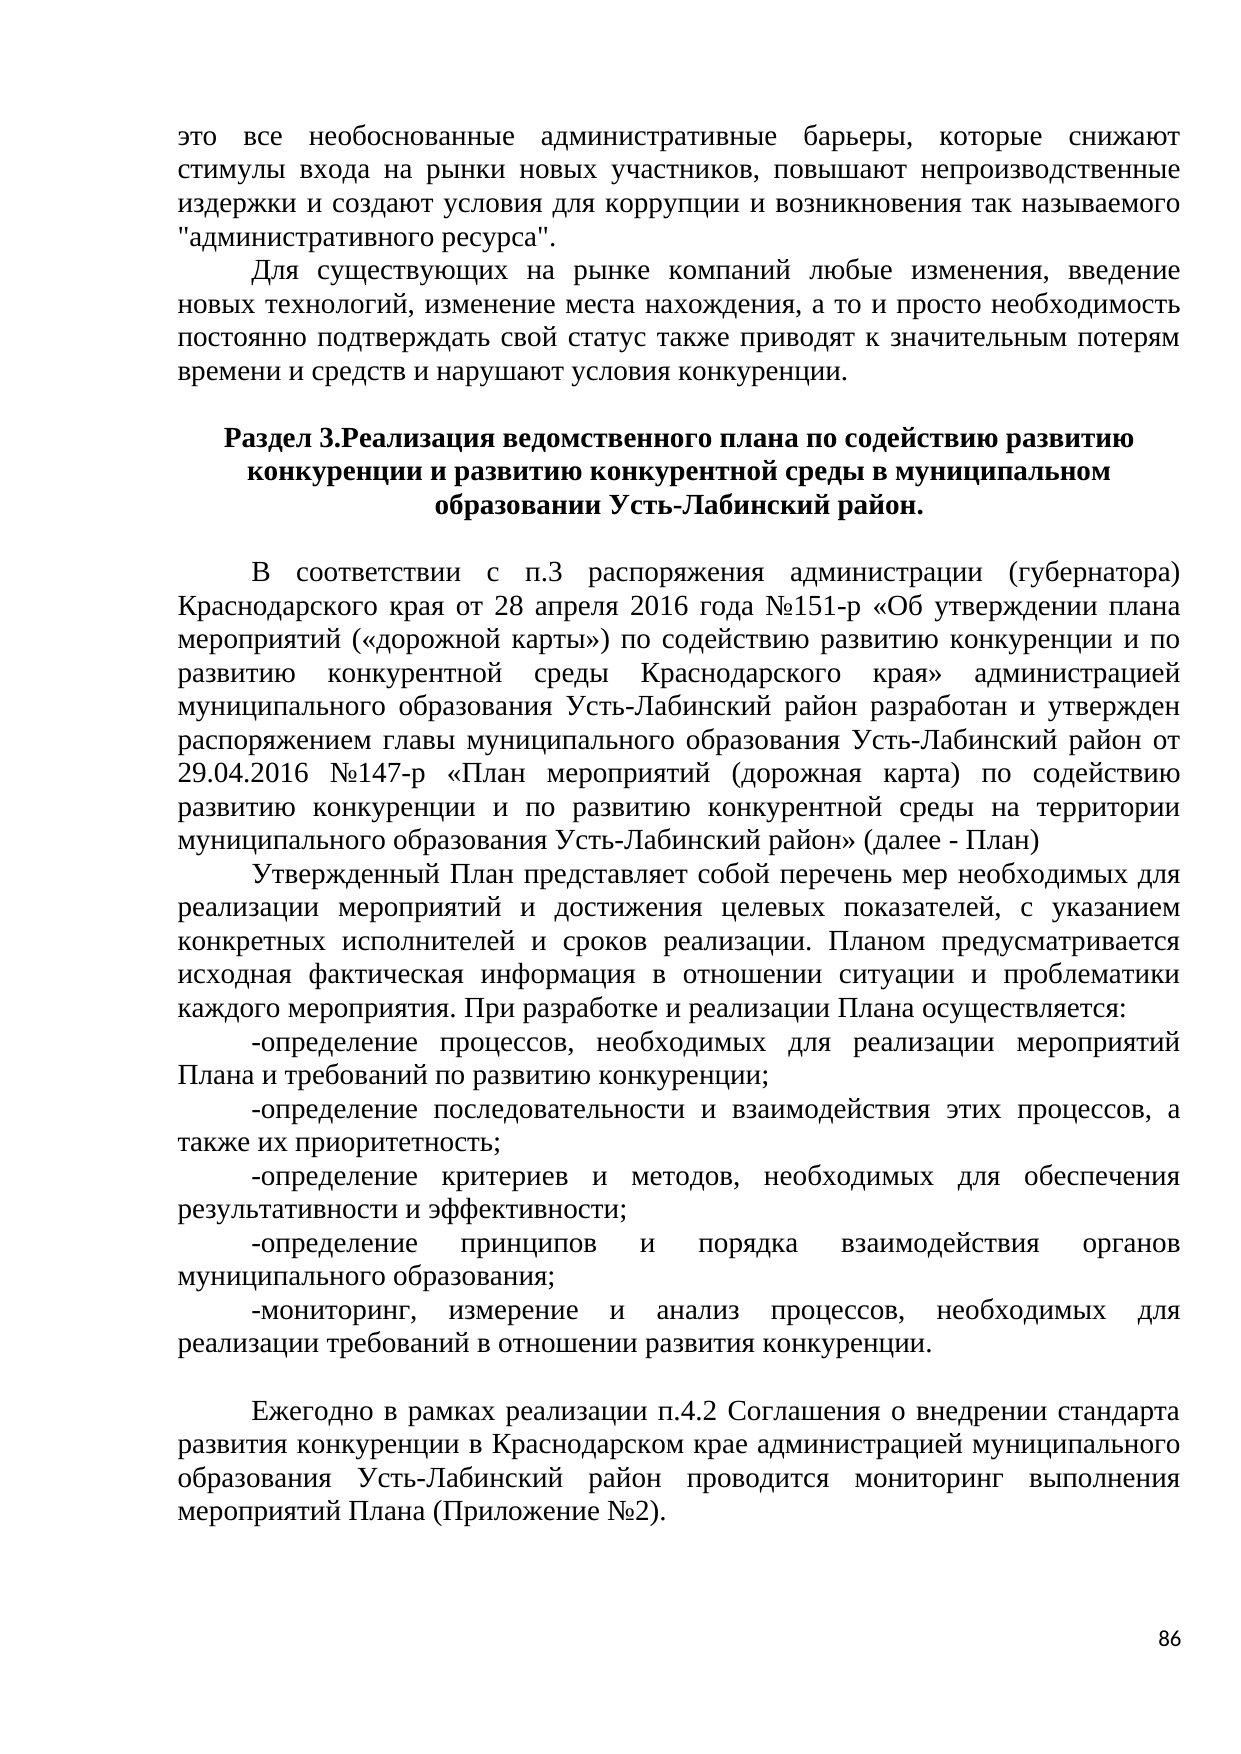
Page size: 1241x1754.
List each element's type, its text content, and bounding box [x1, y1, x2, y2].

text -определение принципов и порядка взаимодействия органов муниципального образования; [177, 1225, 1181, 1292]
text В соответствии с п.3 распоряжения администрации (губернатора) Краснодарского края от 28 апреля 2016 года №151-р «Об утверждении плана мероприятий («дорожной карты») по содействию развитию конкуренции и по развитию конкурентной среды Краснодарского края» администрацией муниципального образования Усть-Лабинский район разработан и утвержден распоряжением главы муниципального образования Усть-Лабинский район от 29.04.2016 №147-р «План мероприятий (дорожная карта) по содействию развитию конкуренции и по развитию конкурентной среды на территории муниципального образования Усть-Лабинский район» (далее - План) [177, 554, 1181, 856]
text Для существующих на рынке компаний любые изменения, введение новых технологий, изменение места нахождения, а то и просто необходимость постоянно подтверждать свой статус также приводят к значительным потерям времени и средств и нарушают условия конкуренции. [177, 252, 1181, 386]
text -определение критериев и методов, необходимых для обеспечения результативности и эффективности; [177, 1158, 1181, 1225]
text Ежегодно в рамках реализации п.4.2 Соглашения о внедрении стандарта развития конкуренции в Краснодарском крае администрацией муниципального образования Усть-Лабинский район проводится мониторинг выполнения мероприятий Плана (Приложение №2). [177, 1393, 1181, 1527]
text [177, 118, 1181, 252]
text -мониторинг, измерение и анализ процессов, необходимых для реализации требований в отношении развития конкуренции. [177, 1292, 1181, 1359]
text Утвержденный План представляет собой перечень мер необходимых для реализации мероприятий и достижения целевых показателей, с указанием конкретных исполнителей и сроков реализации. Планом предусматривается исходная фактическая информация в отношении ситуации и проблематики каждого мероприятия. При разработке и реализации Плана осуществляется: [177, 856, 1181, 1024]
text -определение последовательности и взаимодействия этих процессов, а также их приоритетность; [177, 1091, 1181, 1158]
text -определение процессов, необходимых для реализации мероприятий Плана и требований по развитию конкуренции; [177, 1024, 1181, 1091]
text Раздел 3.Реализация ведомственного плана по содействию развитию конкуренции и развитию конкурентной среды в муниципальном образовании Усть-Лабинский район. [177, 420, 1181, 521]
